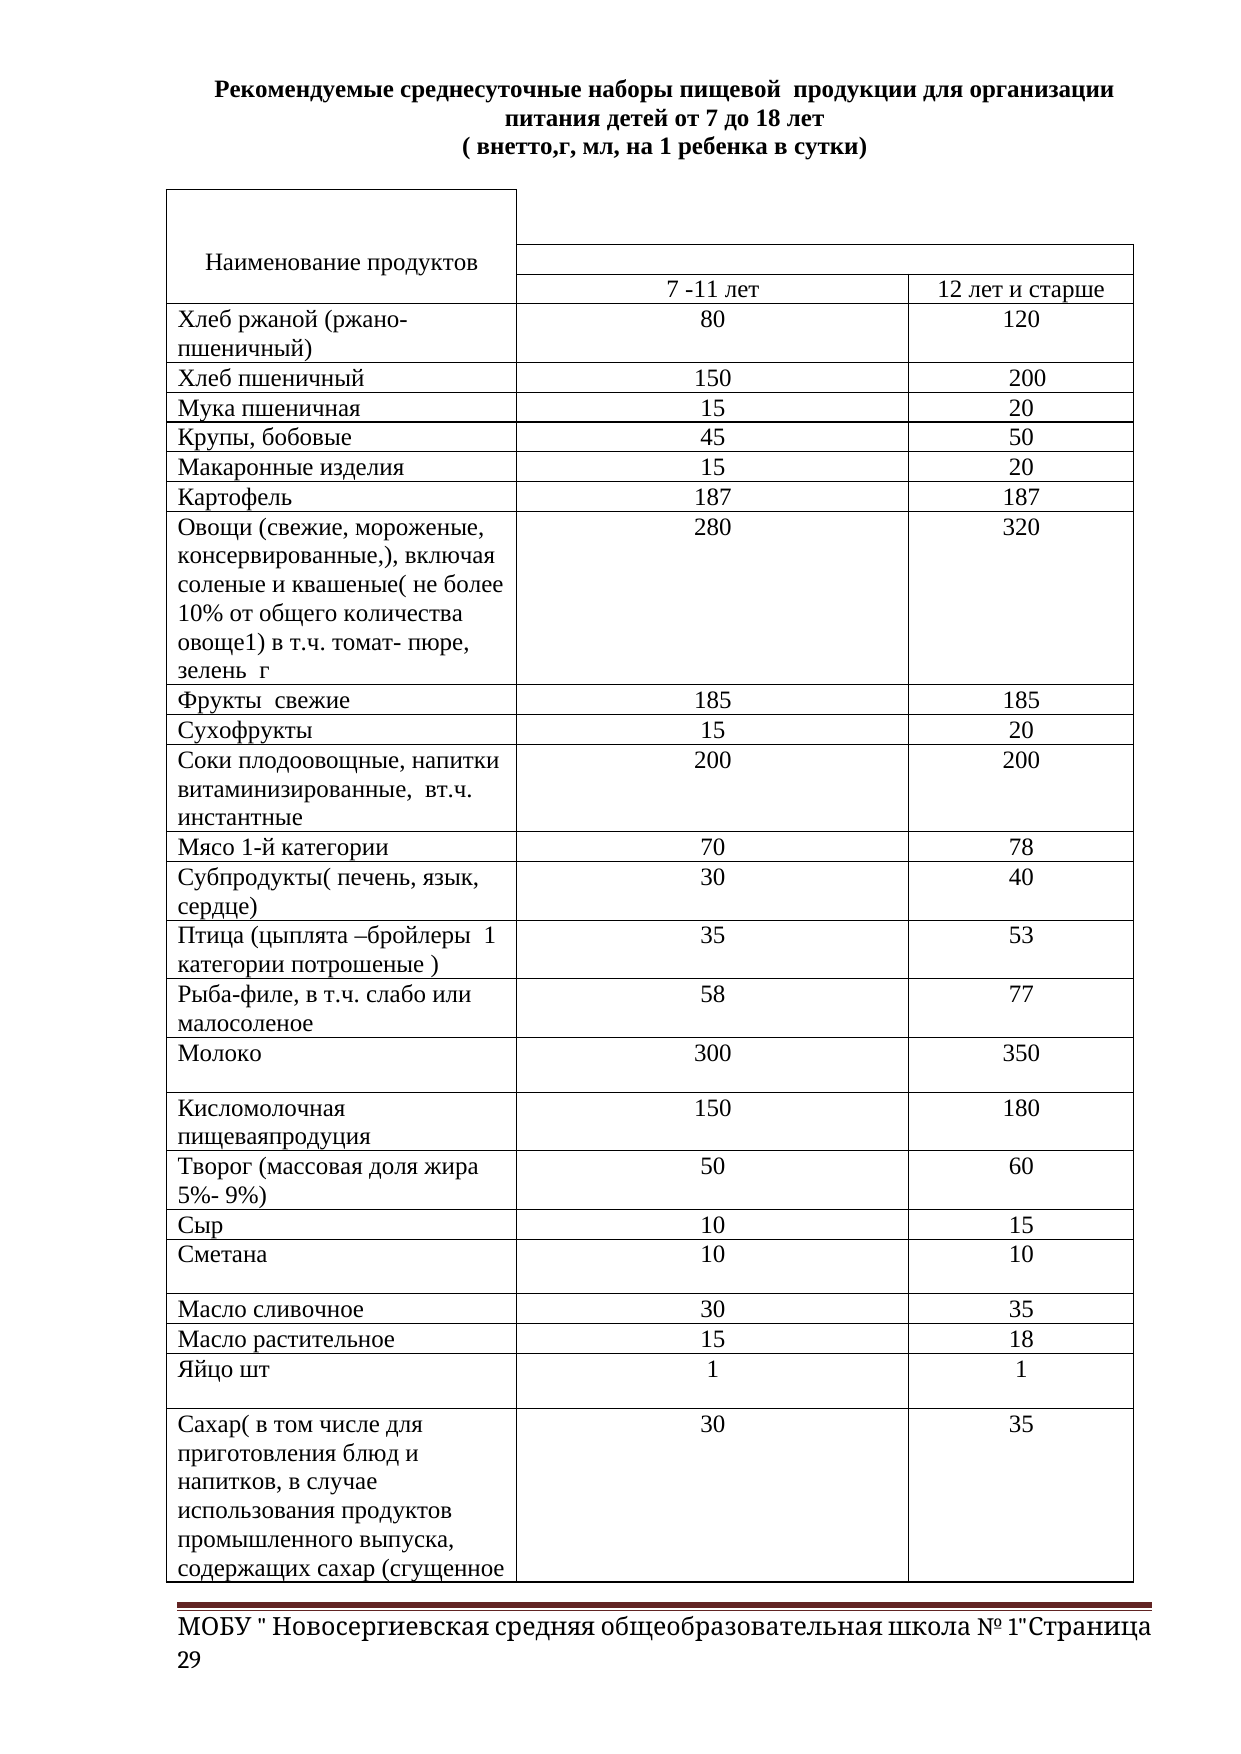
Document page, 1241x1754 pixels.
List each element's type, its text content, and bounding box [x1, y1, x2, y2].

table_cell 150 [517, 363, 908, 392]
table_cell Кисломолочная пищеваяпродуция [167, 1093, 516, 1150]
table_cell Масло растительное [167, 1324, 516, 1353]
table_cell 200 [909, 745, 1133, 831]
table_cell 30 [517, 1294, 908, 1323]
table_cell Молоко [167, 1038, 516, 1092]
table_cell 187 [517, 482, 908, 511]
table_cell Мясо 1-й категории [167, 832, 516, 861]
table_cell 300 [517, 1038, 908, 1092]
table_cell 15 [517, 715, 908, 744]
table_cell 7 -11 лет [517, 275, 908, 303]
table_cell 40 [909, 862, 1133, 919]
table_cell 15 [909, 1210, 1133, 1238]
table_cell 10 [517, 1210, 908, 1238]
table_cell 50 [909, 423, 1133, 451]
table_cell Творог (массовая доля жира 5%- 9%) [167, 1151, 516, 1209]
table_cell 35 [909, 1294, 1133, 1323]
table_cell 78 [909, 832, 1133, 861]
table_cell Рыба-филе, в т.ч. слабо или малосоленое [167, 979, 516, 1037]
table_cell 12 лет и старше [909, 275, 1133, 303]
table_cell 58 [517, 979, 908, 1037]
table_cell 15 [517, 1324, 908, 1353]
table_cell 1 [909, 1354, 1133, 1408]
table_cell Сыр [167, 1210, 516, 1238]
table_cell 187 [909, 482, 1133, 511]
table_cell 10 [909, 1240, 1133, 1293]
table_cell Макаронные изделия [167, 452, 516, 481]
table_cell Субпродукты( печень, язык, сердце) [167, 862, 516, 919]
table_cell 350 [909, 1038, 1133, 1092]
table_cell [167, 1409, 516, 1581]
table_cell Овощи (свежие, мороженые, консервированные,), включая соленые и квашеные( не более 10% от общего количества овоще1) в т.ч. томат- пюре, зелень г [167, 512, 516, 684]
table_cell Хлеб ржаной (ржано-пшеничный) [167, 304, 516, 362]
table_cell 70 [517, 832, 908, 861]
table_cell 20 [909, 452, 1133, 481]
table_cell 20 [909, 393, 1133, 421]
table_cell Сметана [167, 1240, 516, 1293]
table_cell 10 [517, 1240, 908, 1293]
table_cell 30 [517, 1409, 908, 1581]
table_cell Хлеб пшеничный [167, 363, 516, 392]
table_header Наименование продуктов [167, 190, 516, 303]
table_cell Фрукты свежие [167, 685, 516, 714]
table_cell 53 [909, 921, 1133, 978]
table_cell 35 [517, 921, 908, 978]
table_cell 15 [517, 452, 908, 481]
table_cell 20 [909, 715, 1133, 744]
table_cell 60 [909, 1151, 1133, 1209]
table_cell 280 [517, 512, 908, 684]
table_cell 18 [909, 1324, 1133, 1353]
table_cell 185 [909, 685, 1133, 714]
table_cell Птица (цыплята –бройлеры 1 категории потрошеные ) [167, 921, 516, 978]
table_cell Картофель [167, 482, 516, 511]
table_cell 200 [909, 363, 1133, 392]
table_cell 77 [909, 979, 1133, 1037]
table_cell 1 [517, 1354, 908, 1408]
table_cell Масло сливочное [167, 1294, 516, 1323]
table_cell Мука пшеничная [167, 393, 516, 421]
table_cell 180 [909, 1093, 1133, 1150]
table_cell 35 [909, 1409, 1133, 1581]
table_cell 30 [517, 862, 908, 919]
table_cell 80 [517, 304, 908, 362]
text ( внетто,г, мл, на 1 ребенка в сутки) [177, 131, 1152, 160]
table_cell 150 [517, 1093, 908, 1150]
table_cell 50 [517, 1151, 908, 1209]
table_cell 45 [517, 423, 908, 451]
table_cell 185 [517, 685, 908, 714]
table_cell 120 [909, 304, 1133, 362]
table_cell Сухофрукты [167, 715, 516, 744]
table_cell Крупы, бобовые [167, 423, 516, 451]
table_cell 320 [909, 512, 1133, 684]
text Рекомендуемые среднесуточные наборы пищевой продукции для организации питания детей от 7 до 18 лет [177, 74, 1152, 131]
table_cell Яйцо шт [167, 1354, 516, 1408]
table_cell Соки плодоовощные, напитки витаминизированные, вт.ч. инстантные [167, 745, 516, 831]
table_cell 200 [517, 745, 908, 831]
table_cell [517, 245, 1133, 273]
table_cell 15 [517, 393, 908, 421]
